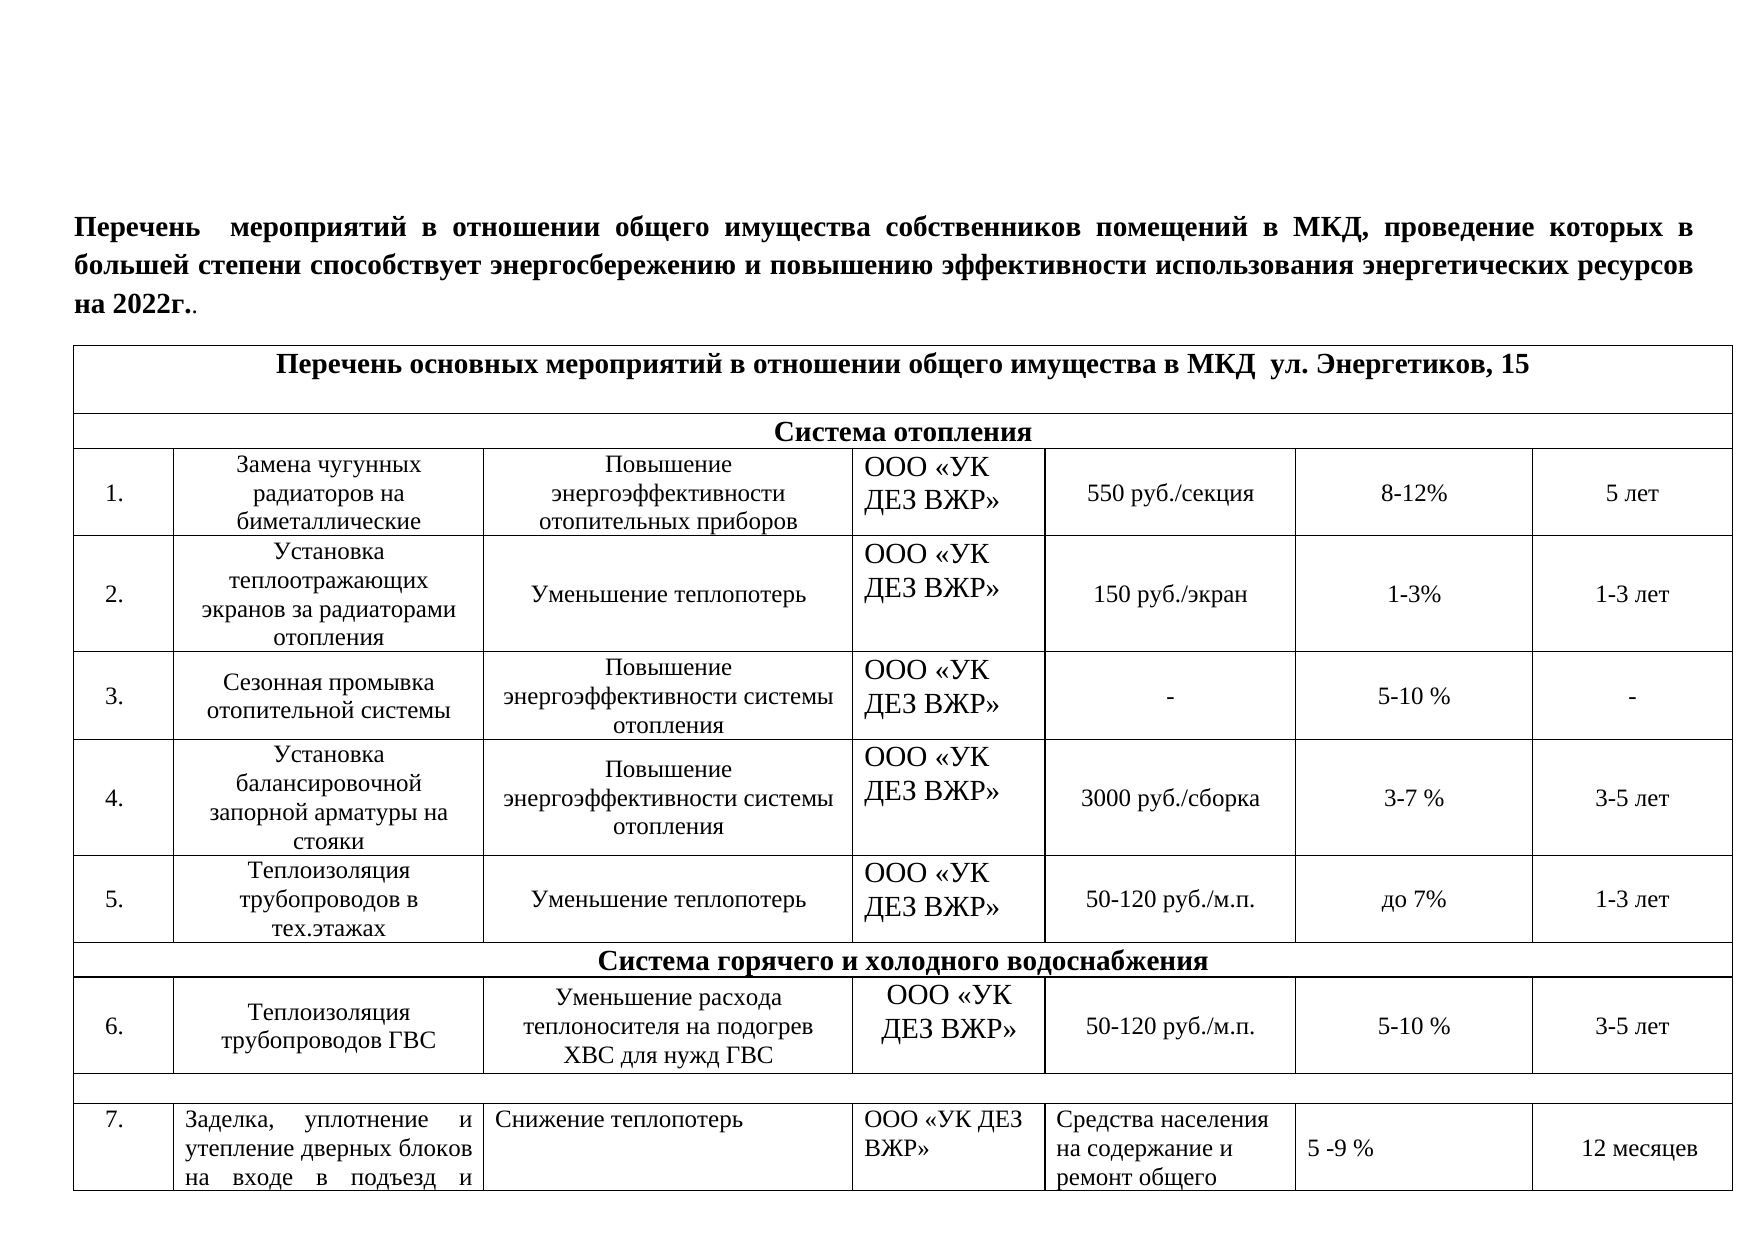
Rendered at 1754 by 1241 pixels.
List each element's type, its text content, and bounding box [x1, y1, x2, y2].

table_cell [174, 1104, 483, 1190]
table_cell ООО «УК ДЕЗ ВЖР» [853, 536, 1044, 651]
table_cell 3-7 % [1296, 740, 1532, 854]
table_cell 150 руб./экран [1046, 536, 1295, 651]
table_cell Повышение энергоэффективности системы отопления [484, 652, 852, 738]
table_cell [74, 1074, 1732, 1103]
table_cell 1-3 лет [1533, 536, 1732, 651]
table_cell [484, 1104, 852, 1190]
table_cell 3-5 лет [1533, 740, 1732, 854]
table_cell Сезонная промывка отопительной системы [174, 652, 483, 738]
table_cell [74, 1104, 173, 1190]
table_cell Установка балансировочной запорной арматуры на стояки [174, 740, 483, 854]
table_cell [74, 449, 173, 535]
table_cell [74, 740, 173, 854]
table_cell Уменьшение теплопотерь [484, 536, 852, 651]
table_cell ООО «УК ДЕЗ ВЖР» [853, 740, 1044, 854]
table_cell 5 -9 % [1296, 1104, 1532, 1190]
table_cell 50-120 руб./м.п. [1046, 978, 1295, 1073]
table_cell ООО «УК ДЕЗ ВЖР» [853, 652, 1044, 738]
table_cell 5-10 % [1296, 978, 1532, 1073]
table_cell ООО «УК ДЕЗ ВЖР» [853, 1104, 1044, 1190]
table_cell Повышение энергоэффективности системы отопления [484, 740, 852, 854]
table_cell ООО «УК ДЕЗ ВЖР» [853, 978, 1044, 1073]
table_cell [1046, 1104, 1295, 1190]
table_cell 3-5 лет [1533, 978, 1732, 1073]
table_cell Уменьшение теплопотерь [484, 856, 852, 942]
table_cell до 7% [1296, 856, 1532, 942]
table_cell Теплоизоляция трубопроводов в тех.этажах [174, 856, 483, 942]
text Перечень мероприятий в отношении общего имущества собственников помещений в МКД, проведение которых в большей степени способствует энергосбережению и повышению эффективности использования энергетических ресурсов на 2022г.. [74, 209, 1695, 319]
table_cell Уменьшение расхода теплоносителя на подогрев ХВС для нужд ГВС [484, 978, 852, 1073]
table_cell 1-3% [1296, 536, 1532, 651]
table_cell Повышение энергоэффективности отопительных приборов [484, 449, 852, 535]
table_cell 12 месяцев [1533, 1104, 1732, 1190]
table_cell Система горячего и холодного водоснабжения [74, 943, 1732, 976]
table_cell - [1533, 652, 1732, 738]
table_cell 8-12% [1296, 449, 1532, 535]
table_cell Установка теплоотражающих экранов за радиаторами отопления [174, 536, 483, 651]
table_cell 550 руб./секция [1046, 449, 1295, 535]
table_cell ООО «УК ДЕЗ ВЖР» [853, 856, 1044, 942]
table_cell 5 лет [1533, 449, 1732, 535]
table_cell 3000 руб./сборка [1046, 740, 1295, 854]
table_cell 1-3 лет [1533, 856, 1732, 942]
table_cell Замена чугунных радиаторов на биметаллические [174, 449, 483, 535]
table_header Перечень основных мероприятий в отношении общего имущества в МКД ул. Энергетиков, 15 [74, 346, 1732, 413]
table_cell [74, 652, 173, 738]
table_cell Система отопления [74, 414, 1732, 448]
table_cell 5-10 % [1296, 652, 1532, 738]
table_cell 50-120 руб./м.п. [1046, 856, 1295, 942]
table_cell Теплоизоляция трубопроводов ГВС [174, 978, 483, 1073]
table_cell ООО «УК ДЕЗ ВЖР» [853, 449, 1044, 535]
table_cell - [1046, 652, 1295, 738]
table_cell [74, 978, 173, 1073]
table_cell [74, 536, 173, 651]
table_cell [74, 856, 173, 942]
